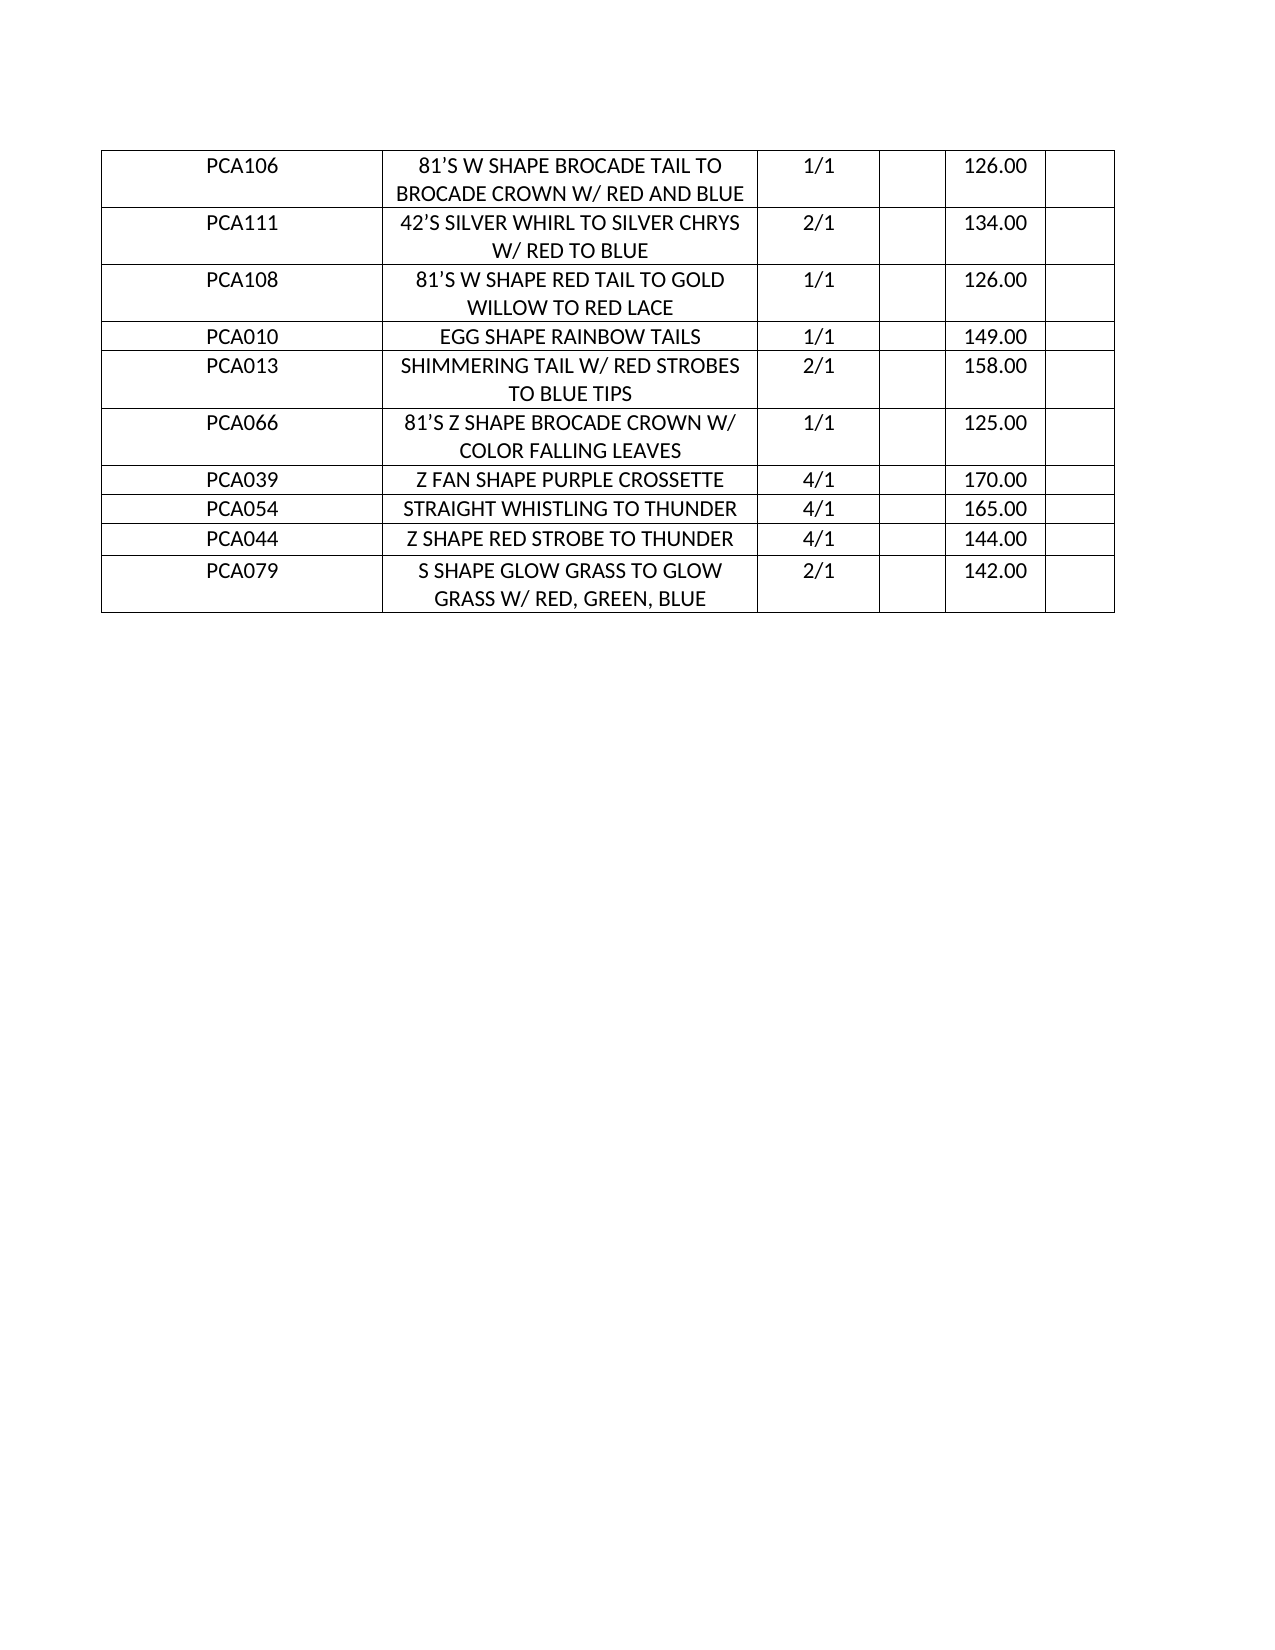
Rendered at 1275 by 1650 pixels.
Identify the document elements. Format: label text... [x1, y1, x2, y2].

table_cell 1/1 [758, 409, 879, 464]
table_cell 2/1 [758, 556, 879, 612]
table_cell PCA079 [102, 556, 382, 612]
table_cell PCA066 [102, 409, 382, 464]
table_cell [1046, 495, 1114, 523]
table_cell PCA106 [102, 151, 382, 207]
table_cell 126.00 [946, 265, 1045, 321]
table_cell [1046, 351, 1114, 407]
table_cell 144.00 [946, 524, 1045, 555]
table_cell [880, 208, 945, 264]
table_cell 1/1 [758, 322, 879, 350]
table_cell [1046, 556, 1114, 612]
table_cell 81’S Z SHAPE BROCADE CROWN W/ COLOR FALLING LEAVES [383, 409, 757, 464]
table_cell EGG SHAPE RAINBOW TAILS [383, 322, 757, 350]
table_cell PCA044 [102, 524, 382, 555]
table_cell STRAIGHT WHISTLING TO THUNDER [383, 495, 757, 523]
table_cell [880, 322, 945, 350]
table_cell 170.00 [946, 466, 1045, 493]
table_cell PCA013 [102, 351, 382, 407]
table_cell PCA039 [102, 466, 382, 493]
table_cell PCA108 [102, 265, 382, 321]
table_cell 81’S W SHAPE BROCADE TAIL TO BROCADE CROWN W/ RED AND BLUE [383, 151, 757, 207]
table_cell PCA111 [102, 208, 382, 264]
table_cell [1046, 466, 1114, 493]
table_cell [880, 556, 945, 612]
table_cell 4/1 [758, 466, 879, 493]
table_cell [1046, 409, 1114, 464]
table_cell 149.00 [946, 322, 1045, 350]
table_cell [1046, 208, 1114, 264]
table_cell 134.00 [946, 208, 1045, 264]
table_cell [880, 151, 945, 207]
table_cell 42’S SILVER WHIRL TO SILVER CHRYS W/ RED TO BLUE [383, 208, 757, 264]
table_cell [880, 409, 945, 464]
table_cell SHIMMERING TAIL W/ RED STROBES TO BLUE TIPS [383, 351, 757, 407]
table_cell Z SHAPE RED STROBE TO THUNDER [383, 524, 757, 555]
table_cell 4/1 [758, 495, 879, 523]
table_cell [880, 351, 945, 407]
table_cell [1046, 524, 1114, 555]
table_cell Z FAN SHAPE PURPLE CROSSETTE [383, 466, 757, 493]
table_cell 165.00 [946, 495, 1045, 523]
table_cell S SHAPE GLOW GRASS TO GLOW GRASS W/ RED, GREEN, BLUE [383, 556, 757, 612]
table_cell 2/1 [758, 351, 879, 407]
table_cell 126.00 [946, 151, 1045, 207]
table_cell [880, 524, 945, 555]
table_cell 81’S W SHAPE RED TAIL TO GOLD WILLOW TO RED LACE [383, 265, 757, 321]
table_cell PCA054 [102, 495, 382, 523]
table_cell 1/1 [758, 265, 879, 321]
table_cell [1046, 322, 1114, 350]
table_cell [880, 466, 945, 493]
table_cell PCA010 [102, 322, 382, 350]
table_cell [1046, 151, 1114, 207]
table_cell [880, 265, 945, 321]
table_cell 2/1 [758, 208, 879, 264]
table_cell 125.00 [946, 409, 1045, 464]
table_cell 142.00 [946, 556, 1045, 612]
table_cell 158.00 [946, 351, 1045, 407]
table_cell [1046, 265, 1114, 321]
table_cell [880, 495, 945, 523]
table_cell 1/1 [758, 151, 879, 207]
table_cell 4/1 [758, 524, 879, 555]
